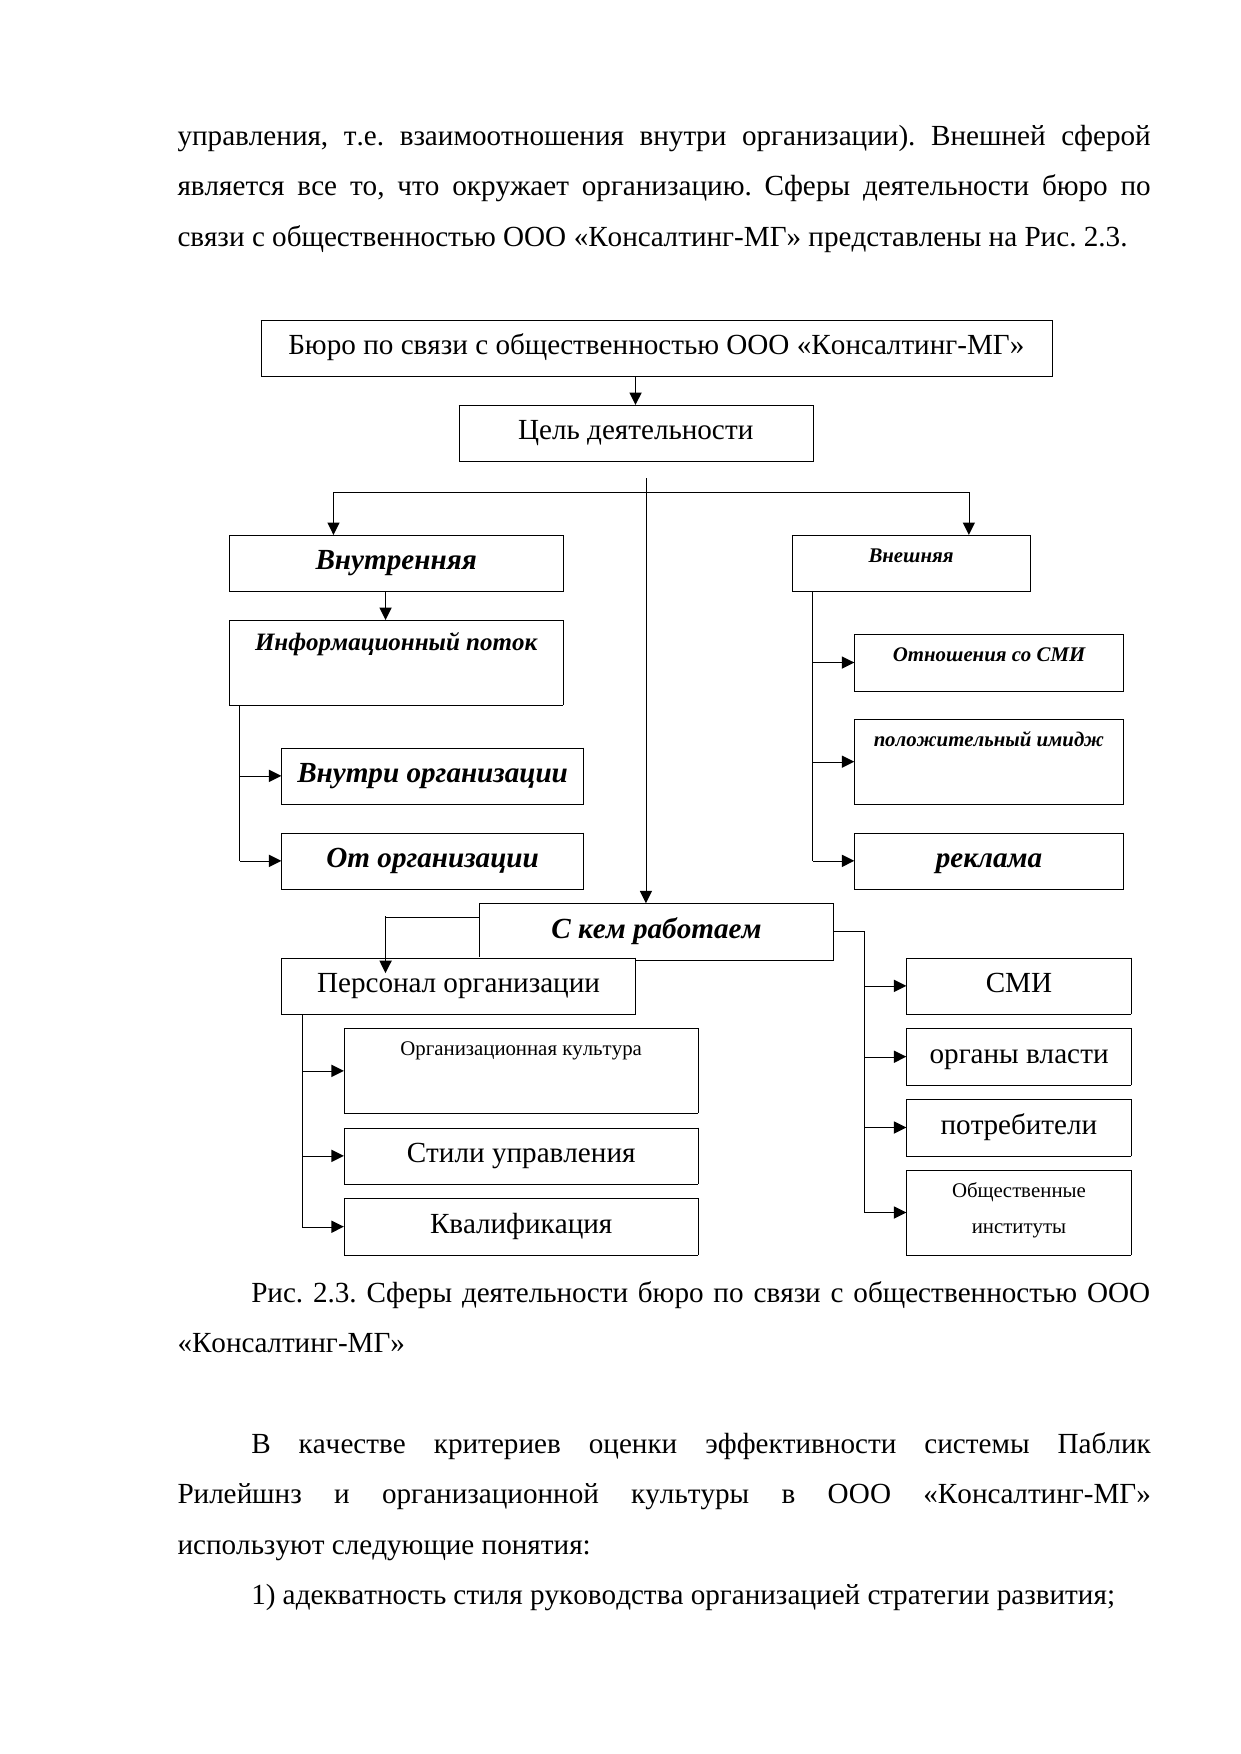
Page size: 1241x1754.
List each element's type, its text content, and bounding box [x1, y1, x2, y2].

text Рис. 2.3. Сферы деятельности бюро по связи с общественностью ООО «Консалтинг-МГ» [177, 1275, 1152, 1359]
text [177, 118, 1152, 252]
text В качестве критериев оценки эффективности системы Паблик Рилейшнз и организационной культуры в ООО «Консалтинг-МГ» используют следующие понятия: [177, 1426, 1152, 1560]
text 1) адекватность стиля руководства организацией стратегии развития; [177, 1577, 1152, 1611]
